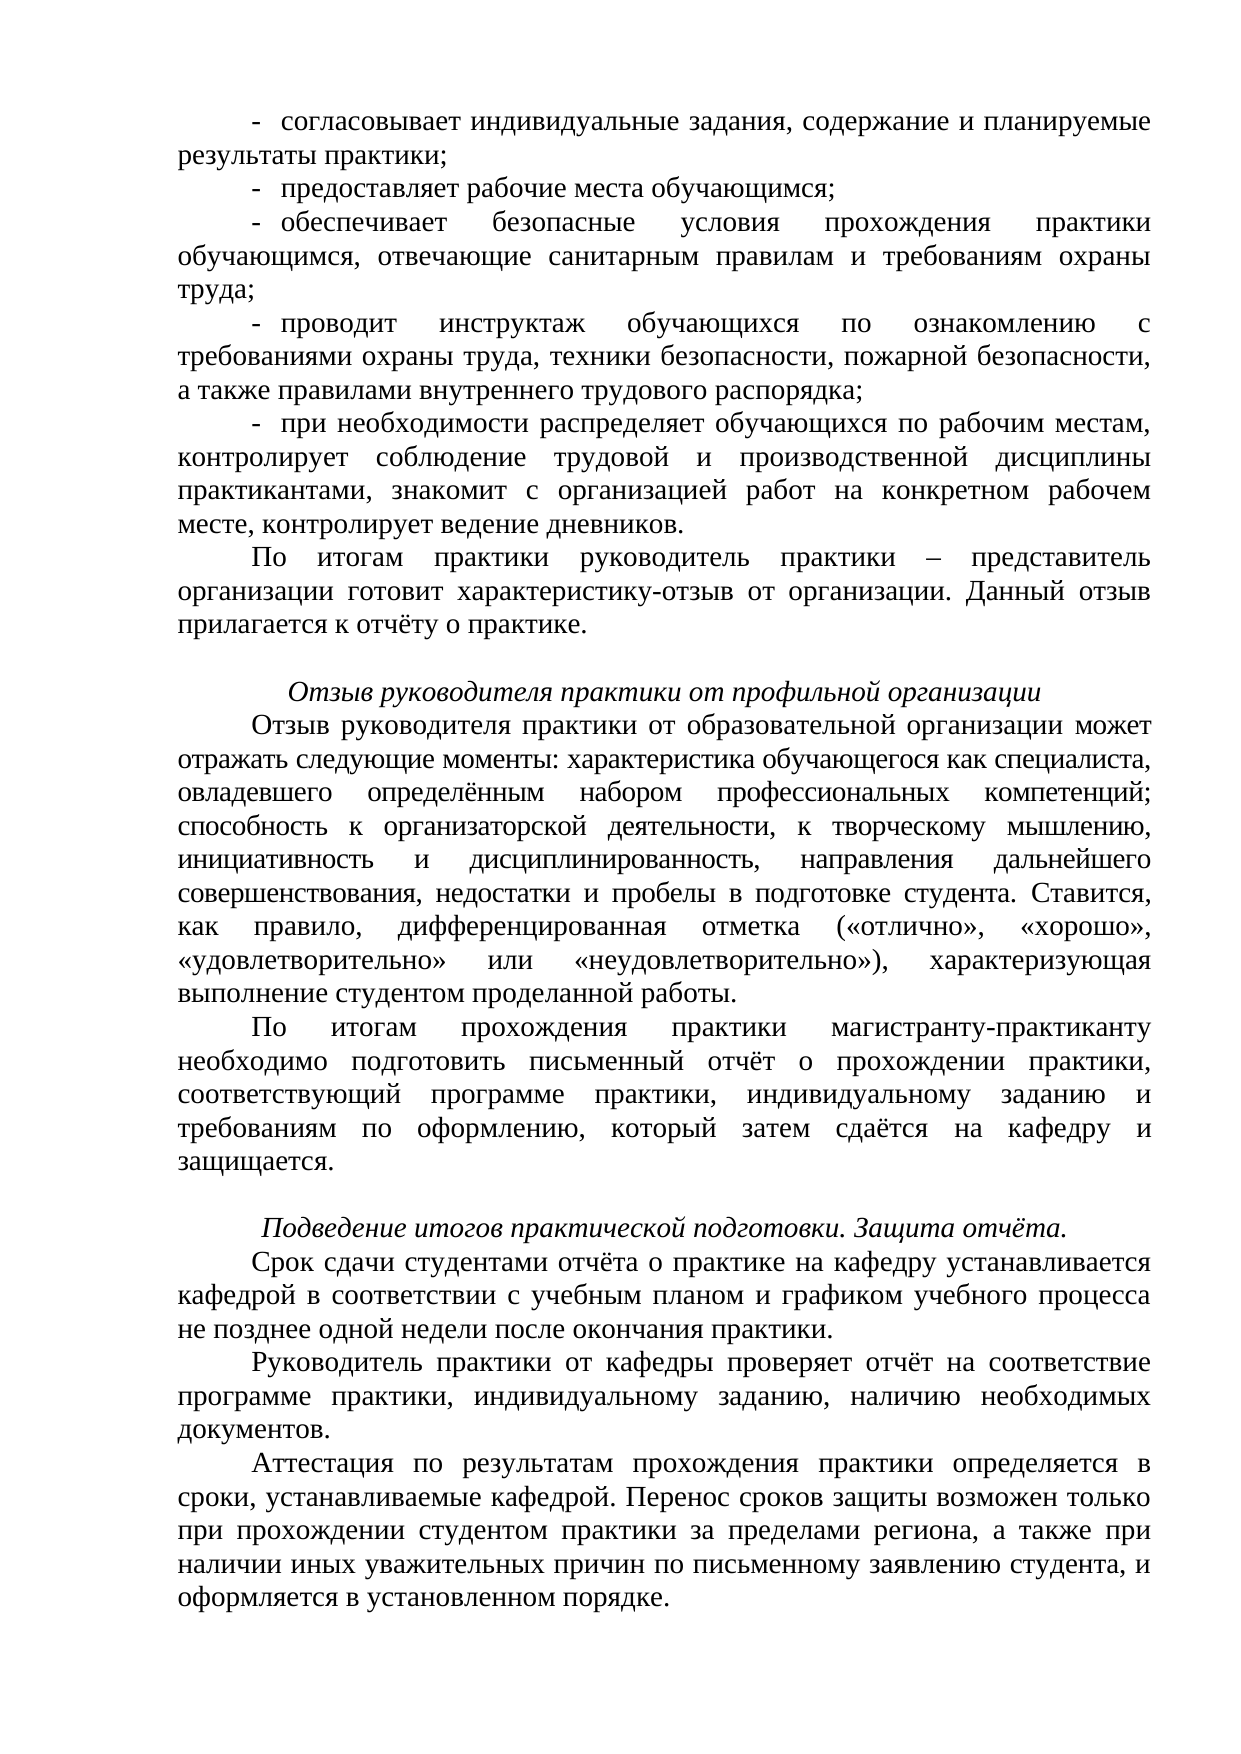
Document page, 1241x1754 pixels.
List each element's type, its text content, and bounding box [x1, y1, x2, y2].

text Отзыв руководителя практики от образовательной организации может отражать следующие моменты: характеристика обучающегося как специалиста, овладевшего определённым набором профессиональных компетенций; способность к организаторской деятельности, к творческому мышлению, инициативность и дисциплинированность, направления дальнейшего совершенствования, недостатки и пробелы в подготовке студента. Ставится, как правило, дифференцированная отметка («отлично», «хорошо», «удовлетворительно» или «неудовлетворительно»), характеризующая выполнение студентом проделанной работы. [177, 707, 1152, 1009]
text Руководитель практики от кафедры проверяет отчёт на соответствие программе практики, индивидуальному заданию, наличию необходимых документов. [177, 1344, 1152, 1445]
text - согласовывает индивидуальные задания, содержание и планируемые результаты практики; [177, 103, 1152, 171]
text Отзыв руководителя практики от профильной организации [177, 674, 1152, 707]
text - предоставляет рабочие места обучающимся; [177, 171, 1152, 204]
text Подведение итогов практической подготовки. Защита отчёта. [177, 1210, 1152, 1244]
text - проводит инструктаж обучающихся по ознакомлению с требованиями охраны труда, техники безопасности, пожарной безопасности, а также правилами внутреннего трудового распорядка; [177, 305, 1152, 405]
text - обеспечивает безопасные условия прохождения практики обучающимся, отвечающие санитарным правилам и требованиям охраны труда; [177, 204, 1152, 305]
text Аттестация по результатам прохождения практики определяется в сроки, устанавливаемые кафедрой. Перенос сроков защиты возможен только при прохождении студентом практики за пределами региона, а также при наличии иных уважительных причин по письменному заявлению студента, и оформляется в установленном порядке. [177, 1445, 1152, 1613]
text По итогам прохождения практики магистранту-практиканту необходимо подготовить письменный отчёт о прохождении практики, соответствующий программе практики, индивидуальному заданию и требованиям по оформлению, который затем сдаётся на кафедру и защищается. [177, 1009, 1152, 1177]
text По итогам практики руководитель практики – представитель организации готовит характеристику-отзыв от организации. Данный отзыв прилагается к отчёту о практике. [177, 539, 1152, 640]
text Срок сдачи студентами отчёта о практике на кафедру устанавливается кафедрой в соответствии с учебным планом и графиком учебного процесса не позднее одной недели после окончания практики. [177, 1244, 1152, 1344]
text - при необходимости распределяет обучающихся по рабочим местам, контролирует соблюдение трудовой и производственной дисциплины практикантами, знакомит с организацией работ на конкретном рабочем месте, контролирует ведение дневников. [177, 405, 1152, 539]
